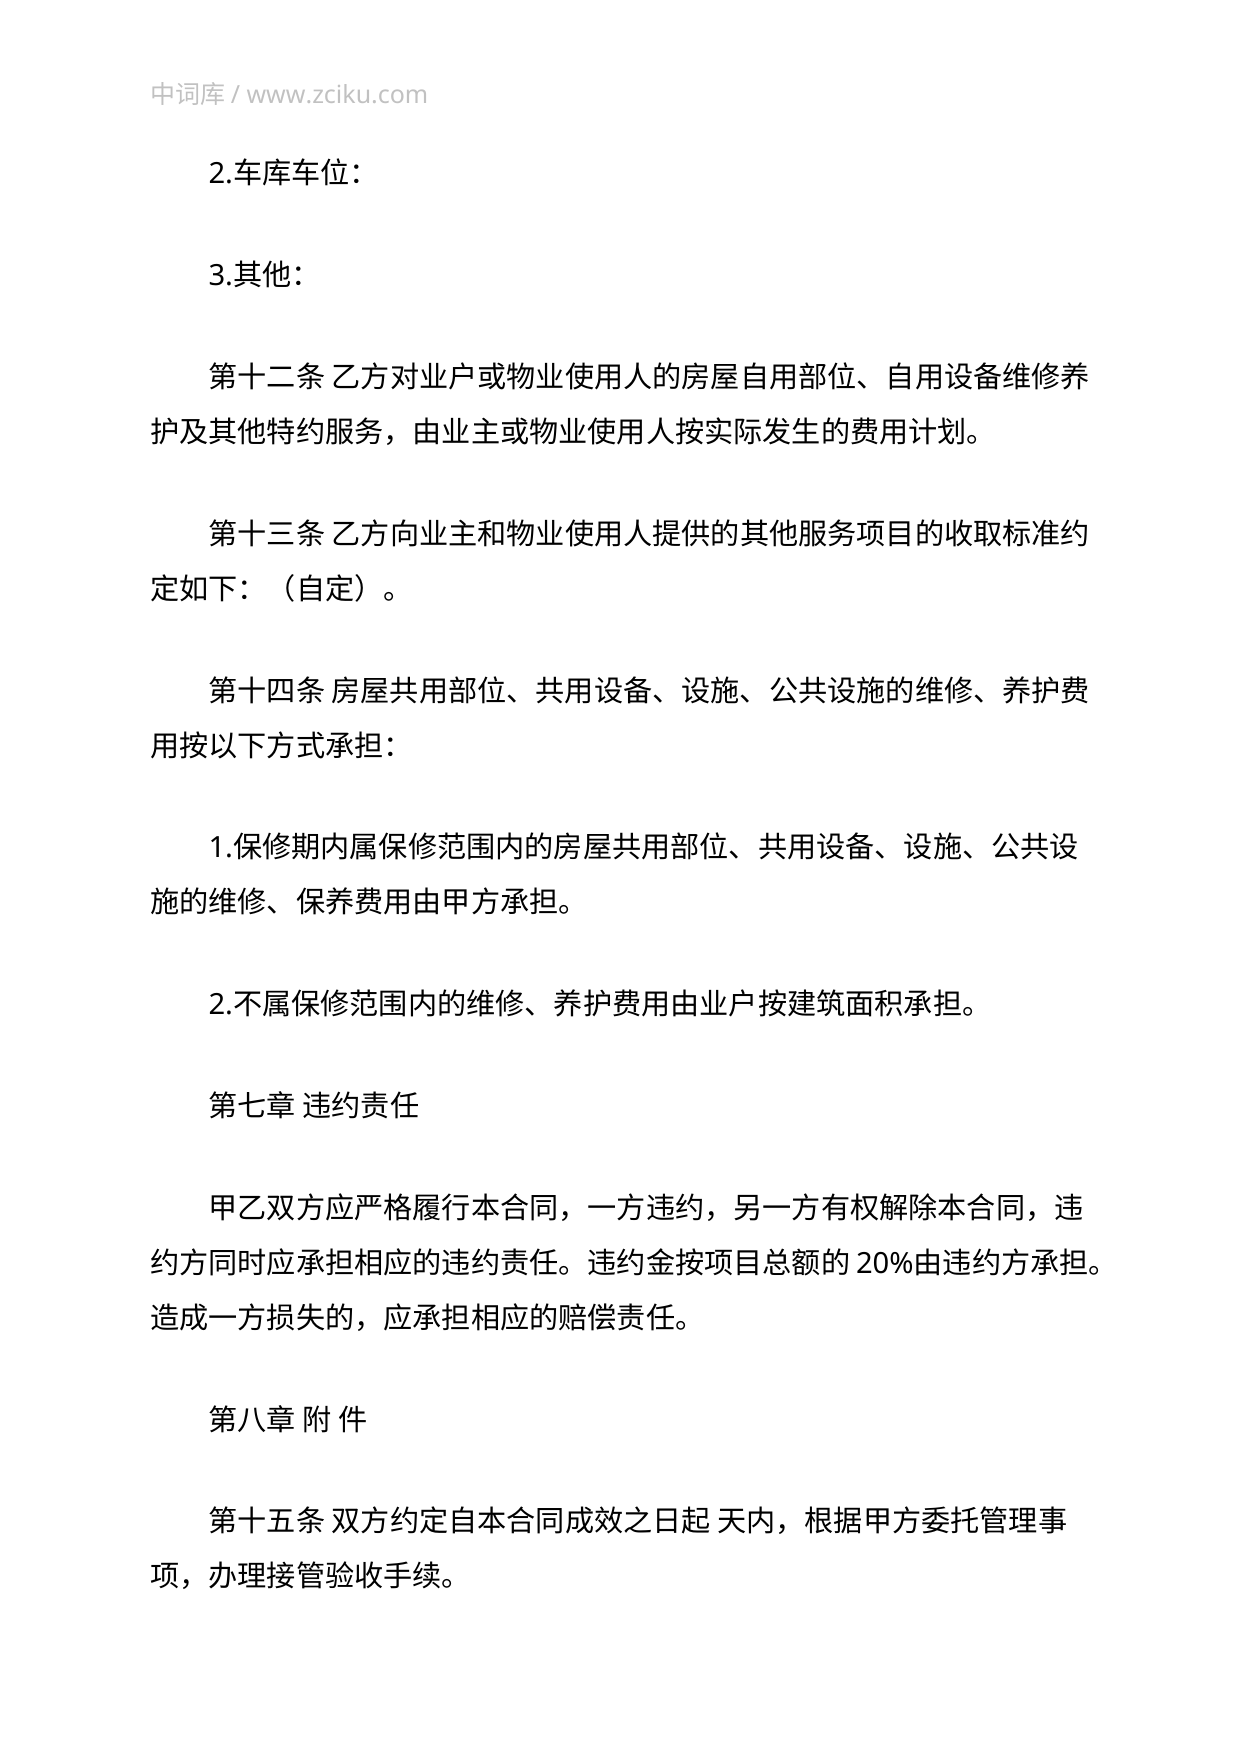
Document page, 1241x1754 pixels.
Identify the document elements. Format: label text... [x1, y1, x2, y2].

text 1.保修期内属保修范围内的房屋共用部位、共用设备、设施、公共设施的维修、保养费用由甲方承担。 [150, 824, 1090, 921]
text 第十二条 乙方对业户或物业使用人的房屋自用部位、自用设备维修养护及其他特约服务，由业主或物业使用人按实际发生的费用计划。 [150, 354, 1090, 451]
text 2.不属保修范围内的维修、养护费用由业户按建筑面积承担。 [150, 981, 1090, 1023]
text 3.其他： [150, 252, 1090, 294]
text 第十三条 乙方向业主和物业使用人提供的其他服务项目的收取标准约定如下：（自定）。 [150, 511, 1090, 608]
text 第八章 附 件 [150, 1396, 1090, 1438]
text 第十四条 房屋共用部位、共用设备、设施、公共设施的维修、养护费用按以下方式承担： [150, 667, 1090, 764]
text 第七章 违约责任 [150, 1083, 1090, 1125]
text 甲乙双方应严格履行本合同，一方违约，另一方有权解除本合同，违约方同时应承担相应的违约责任。违约金按项目总额的20%由违约方承担。造成一方损失的，应承担相应的赔偿责任。 [150, 1184, 1090, 1337]
text 第十五条 双方约定自本合同成效之日起 天内，根据甲方委托管理事项，办理接管验收手续。 [150, 1498, 1090, 1595]
text 2.车库车位： [150, 150, 1090, 192]
